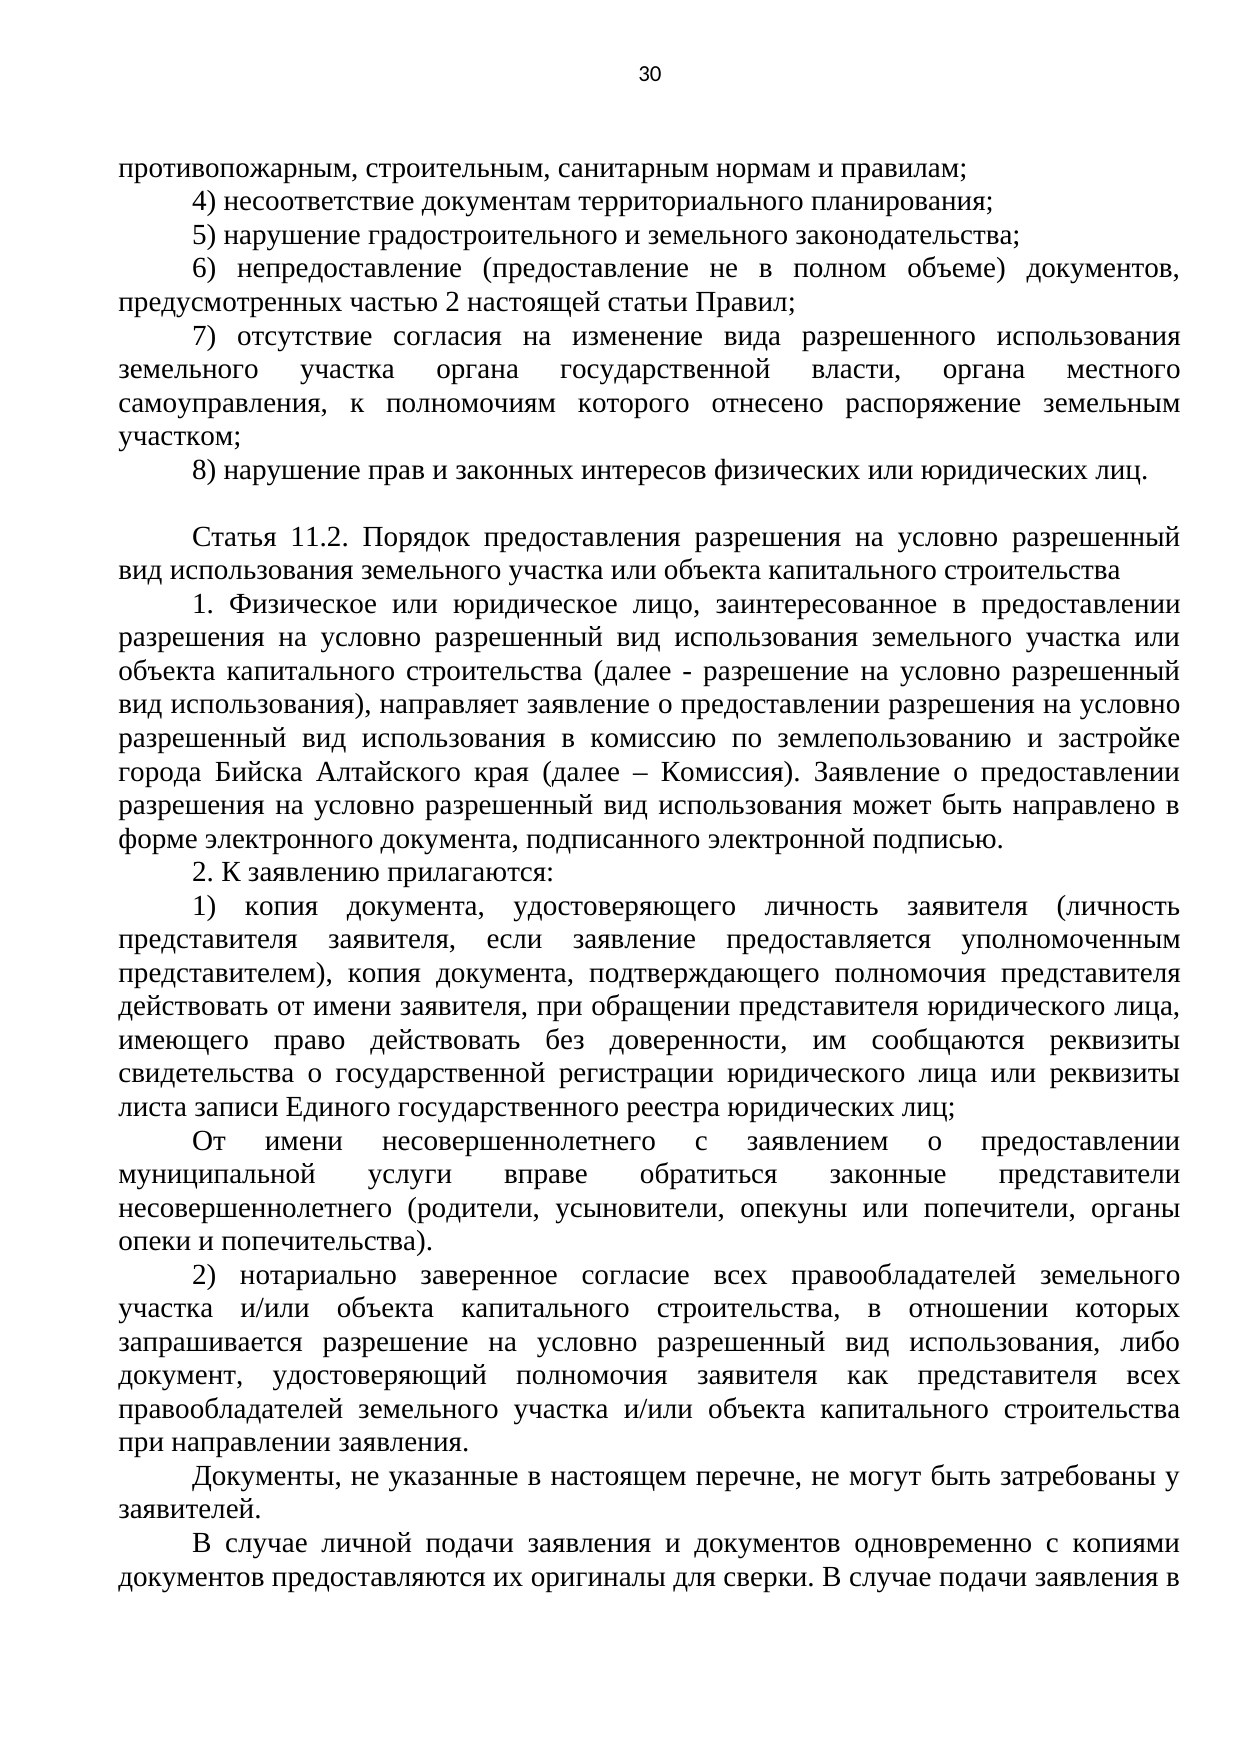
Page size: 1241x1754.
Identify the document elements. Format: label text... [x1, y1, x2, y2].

text 1. Физическое или юридическое лицо, заинтересованное в предоставлении разрешения на условно разрешенный вид использования земельного участка или объекта капитального строительства (далее - разрешение на условно разрешенный вид использования), направляет заявление о предоставлении разрешения на условно разрешенный вид использования в комиссию по землепользованию и застройке города Бийска Алтайского края (далее – Комиссия). Заявление о предоставлении разрешения на условно разрешенный вид использования может быть направлено в форме электронного документа, подписанного электронной подписью. [118, 586, 1181, 854]
text От имени несовершеннолетнего с заявлением о предоставлении муниципальной услуги вправе обратиться законные представители несовершеннолетнего (родители, усыновители, опекуны или попечители, органы опеки и попечительства). [118, 1123, 1181, 1257]
text 7) отсутствие согласия на изменение вида разрешенного использования земельного участка органа государственной власти, органа местного самоуправления, к полномочиям которого отнесено распоряжение земельным участком; [118, 318, 1181, 452]
text 1) копия документа, удостоверяющего личность заявителя (личность представителя заявителя, если заявление предоставляется уполномоченным представителем), копия документа, подтверждающего полномочия представителя действовать от имени заявителя, при обращении представителя юридического лица, имеющего право действовать без доверенности, им сообщаются реквизиты свидетельства о государственной регистрации юридического лица или реквизиты листа записи Единого государственного реестра юридических лиц; [118, 888, 1181, 1123]
text 8) нарушение прав и законных интересов физических или юридических лиц. [118, 452, 1181, 485]
text Статья 11.2. Порядок предоставления разрешения на условно разрешенный вид использования земельного участка или объекта капитального строительства [118, 519, 1181, 586]
text 2. К заявлению прилагаются: [118, 854, 1181, 888]
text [118, 150, 1181, 183]
text 6) непредоставление (предоставление не в полном объеме) документов, предусмотренных частью 2 настоящей статьи Правил; [118, 251, 1181, 318]
text Документы, не указанные в настоящем перечне, не могут быть затребованы у заявителей. [118, 1458, 1181, 1525]
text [118, 1525, 1181, 1592]
text 5) нарушение градостроительного и земельного законодательства; [118, 217, 1181, 251]
text 4) несоответствие документам территориального планирования; [118, 183, 1181, 217]
text 2) нотариально заверенное согласие всех правообладателей земельного участка и/или объекта капитального строительства, в отношении которых запрашивается разрешение на условно разрешенный вид использования, либо документ, удостоверяющий полномочия заявителя как представителя всех правообладателей земельного участка и/или объекта капитального строительства при направлении заявления. [118, 1257, 1181, 1458]
